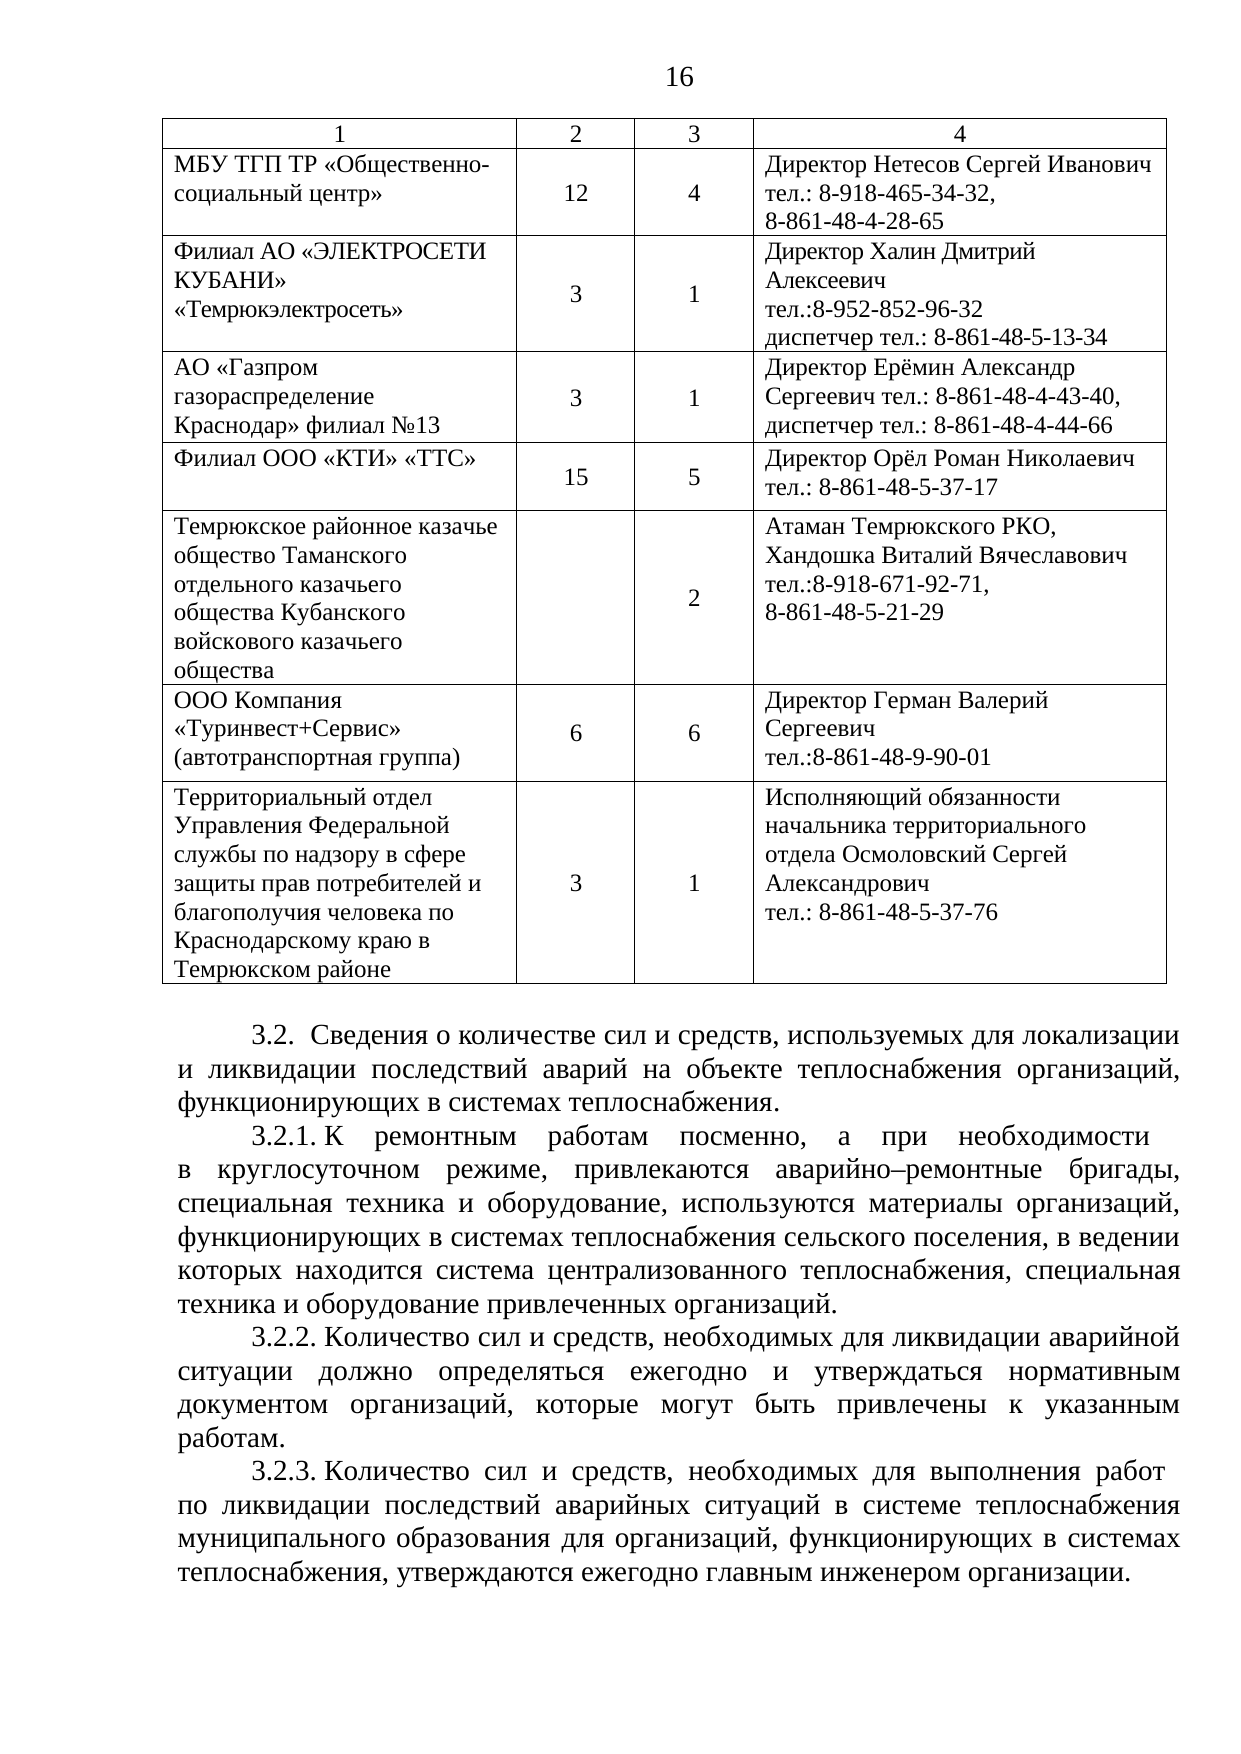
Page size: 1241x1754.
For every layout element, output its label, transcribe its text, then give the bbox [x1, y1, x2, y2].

text 3.2.1. К ремонтным работам посменно, а при необходимости в круглосуточном режиме, привлекаются аварийно–ремонтные бригады, специальная техника и оборудование, используются материалы организаций, функционирующих в системах теплоснабжения сельского поселения, в ведении которых находится система централизованного теплоснабжения, специальная техника и оборудование привлеченных организаций. [177, 1118, 1181, 1319]
table_header 3 [635, 119, 753, 148]
table_cell 4 [635, 149, 753, 235]
table_cell Территориальный отдел Управления Федеральной службы по надзору в сфере защиты прав потребителей и благополучия человека по Краснодарскому краю в Темрюкском районе [163, 782, 516, 983]
table_cell Директор Халин Дмитрий Алексеевич тел.:8-952-852-96-32 диспетчер тел.: 8-861-48-5-13-34 [754, 236, 1166, 351]
subtitle Сведения о количестве сил и средств, используемых для локализации и ликвидации последствий аварий на объекте теплоснабжения организаций, функционирующих в системах теплоснабжения. [177, 1017, 1181, 1118]
table_cell Директор Герман Валерий Сергеевич тел.:8-861-48-9-90-01 [754, 685, 1166, 781]
table_cell Филиал ООО «КТИ» «ТТС» [163, 443, 516, 510]
table_header 2 [517, 119, 634, 148]
table_header 4 [754, 119, 1166, 148]
text 3.2.2. Количество сил и средств, необходимых для ликвидации аварийной ситуации должно определяться ежегодно и утверждаться нормативным документом организаций, которые могут быть привлечены к указанным работам. [177, 1319, 1181, 1453]
table_cell Директор Орёл Роман Николаевич тел.: 8-861-48-5-37-17 [754, 443, 1166, 510]
table_cell 15 [517, 443, 634, 510]
table_cell МБУ ТГП ТР «Общественно-социальный центр» [163, 149, 516, 235]
table_cell 6 [517, 685, 634, 781]
table_cell Директор Нетесов Сергей Иванович тел.: 8-918-465-34-32, 8-861-48-4-28-65 [754, 149, 1166, 235]
table_header 1 [163, 119, 516, 148]
table_cell 1 [635, 782, 753, 983]
table_cell 3 [517, 236, 634, 351]
table_cell Темрюкское районное казачье общество Таманского отдельного казачьего общества Кубанского войскового казачьего общества [163, 511, 516, 684]
table_cell 6 [635, 685, 753, 781]
table_cell Директор Ерёмин Александр Сергеевич тел.: 8-861-48-4-43-40, диспетчер тел.: 8-861-48-4-44-66 [754, 352, 1166, 442]
table_cell [517, 511, 634, 684]
text 3.2.3. Количество сил и средств, необходимых для выполнения работ по ликвидации последствий аварийных ситуаций в системе теплоснабжения муниципального образования для организаций, функционирующих в системах теплоснабжения, утверждаются ежегодно главным инженером организации. [177, 1453, 1181, 1588]
table_cell ООО Компания «Туринвест+Сервис» (автотранспортная группа) [163, 685, 516, 781]
table_cell АО «Газпром газораспределение Краснодар» филиал №13 [163, 352, 516, 442]
table_cell 12 [517, 149, 634, 235]
table_cell Филиал АО «ЭЛЕКТРОСЕТИ КУБАНИ» «Темрюкэлектросеть» [163, 236, 516, 351]
table_cell 5 [635, 443, 753, 510]
table_cell Исполняющий обязанности начальника территориального отдела Осмоловский Сергей Александрович тел.: 8-861-48-5-37-76 [754, 782, 1166, 983]
table_cell 1 [635, 236, 753, 351]
table_cell 3 [517, 352, 634, 442]
table_cell Атаман Темрюкского РКО, Хандошка Виталий Вячеславович тел.:8-918-671-92-71, 8-861-48-5-21-29 [754, 511, 1166, 684]
table_cell 2 [635, 511, 753, 684]
table_cell 3 [517, 782, 634, 983]
table_cell 1 [635, 352, 753, 442]
